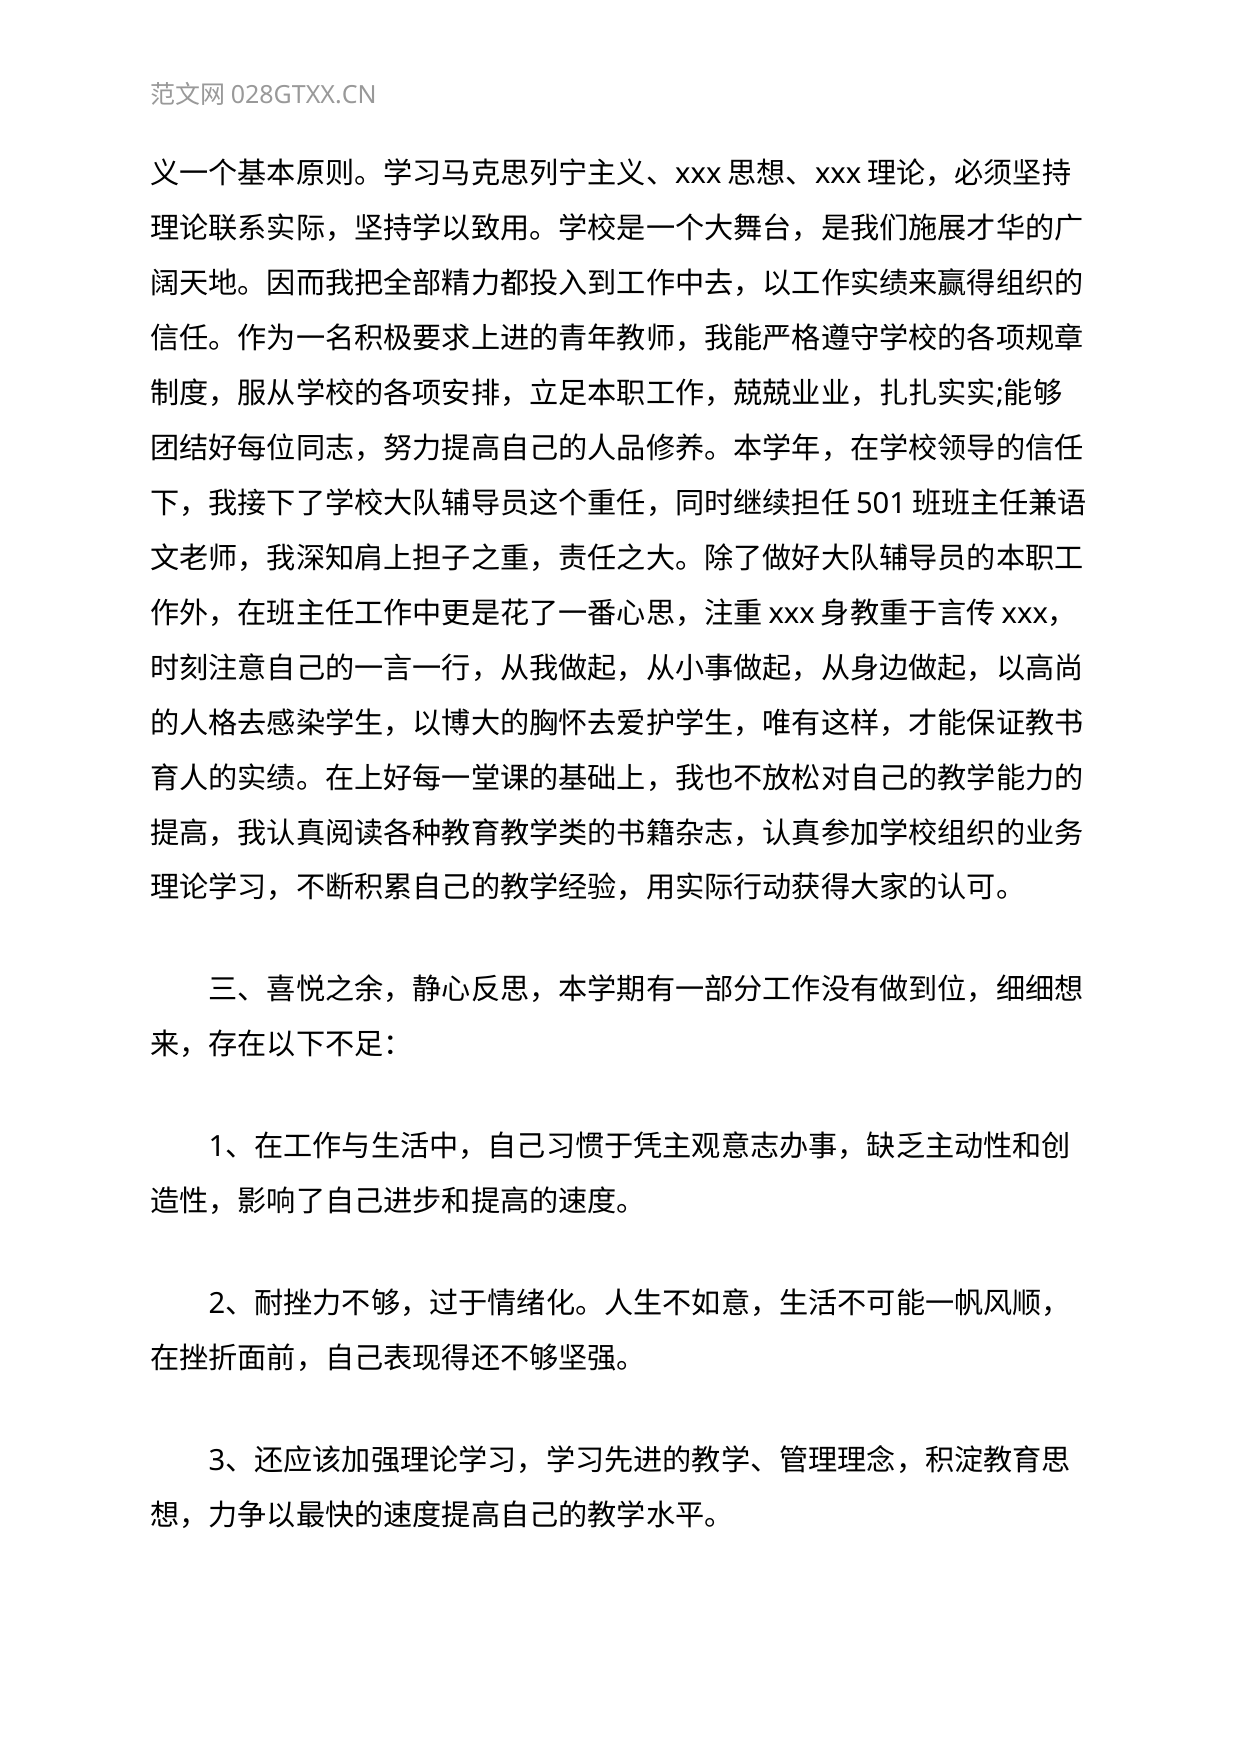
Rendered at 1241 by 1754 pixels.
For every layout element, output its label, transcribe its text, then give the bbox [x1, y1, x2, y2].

text 2、耐挫力不够，过于情绪化。人生不如意，生活不可能一帆风顺，在挫折面前，自己表现得还不够坚强。 [150, 1279, 1090, 1377]
text 1、在工作与生活中，自己习惯于凭主观意志办事，缺乏主动性和创造性，影响了自己进步和提高的速度。 [150, 1122, 1090, 1220]
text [150, 150, 1090, 906]
text 三、喜悦之余，静心反思，本学期有一部分工作没有做到位，细细想来，存在以下不足： [150, 966, 1090, 1063]
text 3、还应该加强理论学习，学习先进的教学、管理理念，积淀教育思想，力争以最快的速度提高自己的教学水平。 [150, 1436, 1090, 1533]
